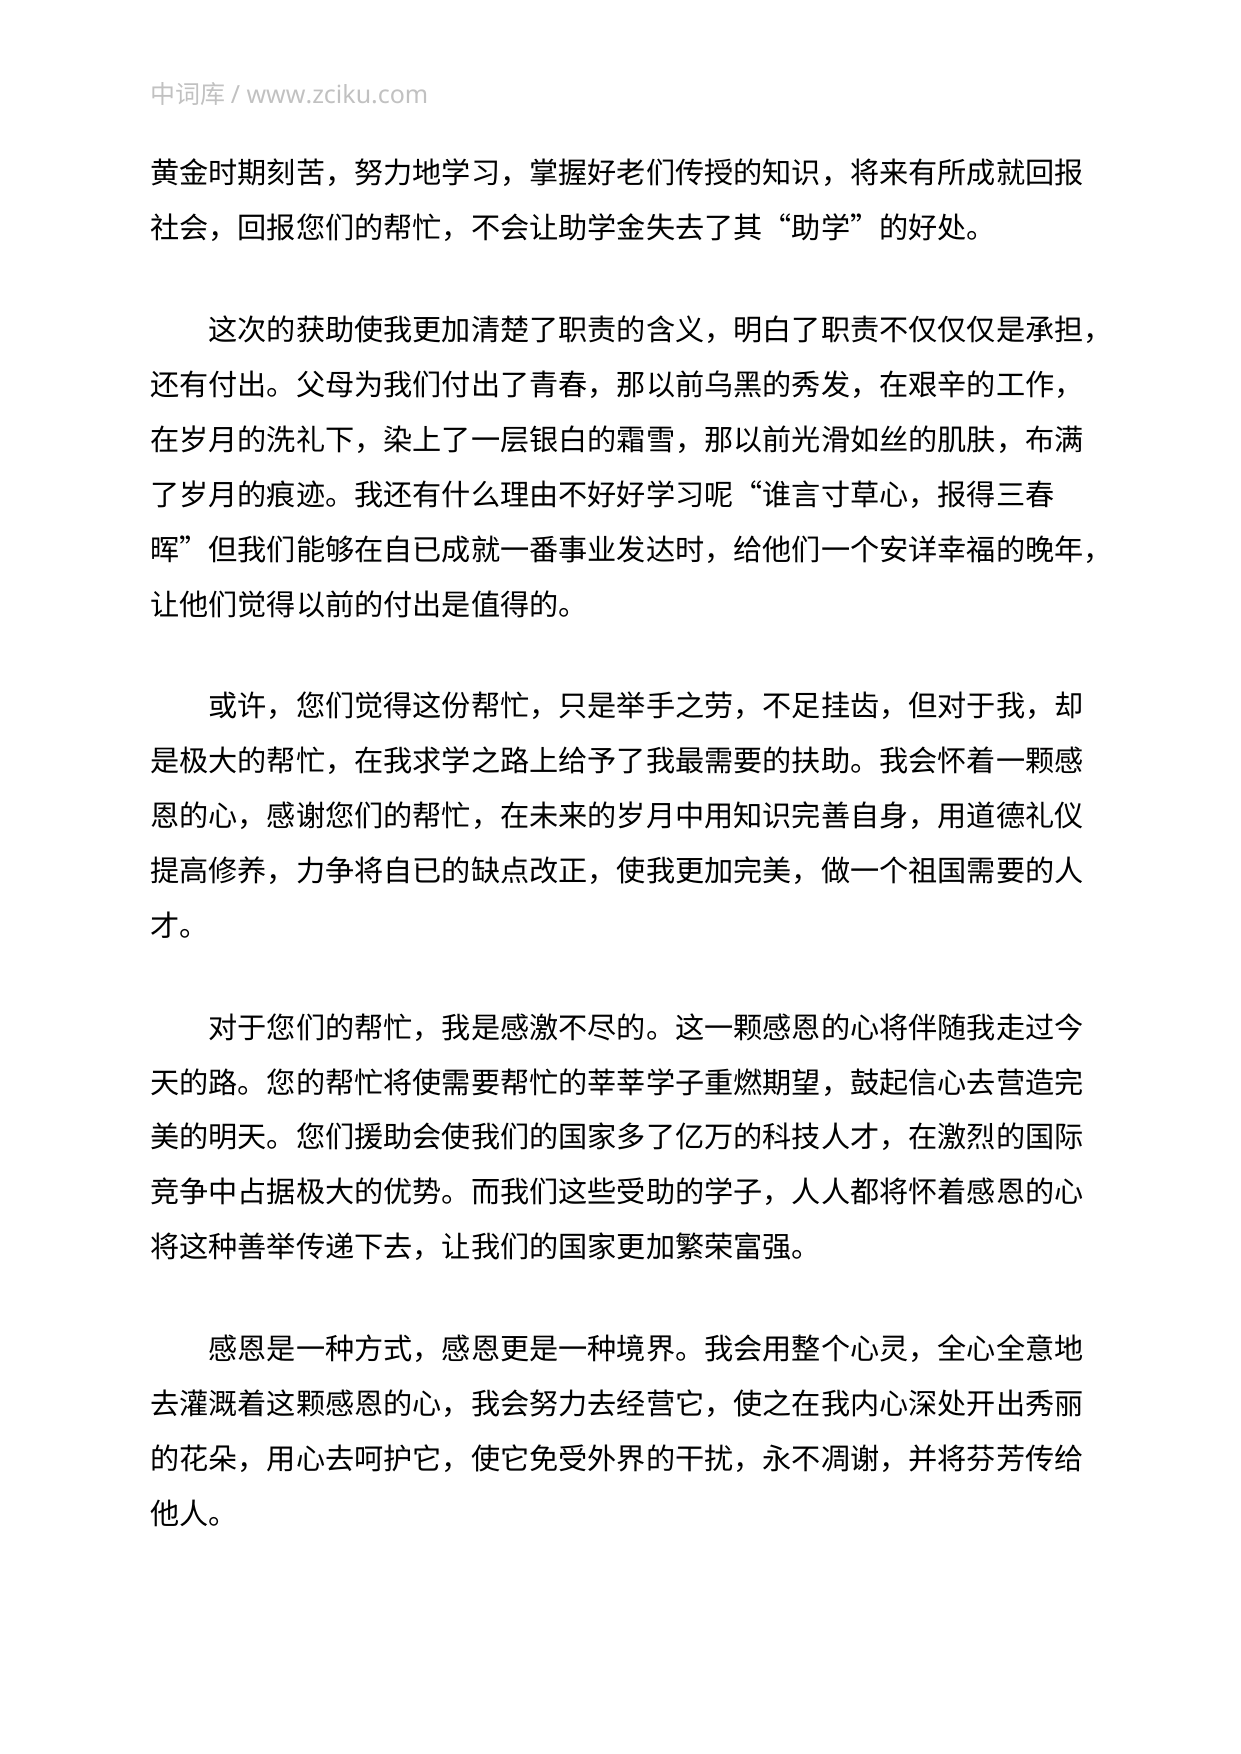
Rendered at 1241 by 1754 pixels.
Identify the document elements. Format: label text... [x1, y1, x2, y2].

text 对于您们的帮忙，我是感激不尽的。这一颗感恩的心将伴随我走过今天的路。您的帮忙将使需要帮忙的莘莘学子重燃期望，鼓起信心去营造完美的明天。您们援助会使我们的国家多了亿万的科技人才，在激烈的国际竞争中占据极大的优势。而我们这些受助的学子，人人都将怀着感恩的心将这种善举传递下去，让我们的国家更加繁荣富强。 [150, 1004, 1090, 1266]
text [150, 150, 1090, 247]
text 或许，您们觉得这份帮忙，只是举手之劳，不足挂齿，但对于我，却是极大的帮忙，在我求学之路上给予了我最需要的扶助。我会怀着一颗感恩的心，感谢您们的帮忙，在未来的岁月中用知识完善自身，用道德礼仪提高修养，力争将自已的缺点改正，使我更加完美，做一个祖国需要的人才。 [150, 683, 1090, 945]
text 这次的获助使我更加清楚了职责的含义，明白了职责不仅仅仅是承担，还有付出。父母为我们付出了青春，那以前乌黑的秀发，在艰辛的工作，在岁月的洗礼下，染上了一层银白的霜雪，那以前光滑如丝的肌肤，布满了岁月的痕迹。我还有什么理由不好好学习呢“谁言寸草心，报得三春晖”但我们能够在自已成就一番事业发达时，给他们一个安详幸福的晚年，让他们觉得以前的付出是值得的。 [150, 307, 1090, 623]
text 感恩是一种方式，感恩更是一种境界。我会用整个心灵，全心全意地去灌溉着这颗感恩的心，我会努力去经营它，使之在我内心深处开出秀丽的花朵，用心去呵护它，使它免受外界的干扰，永不凋谢，并将芬芳传给他人。 [150, 1326, 1090, 1533]
